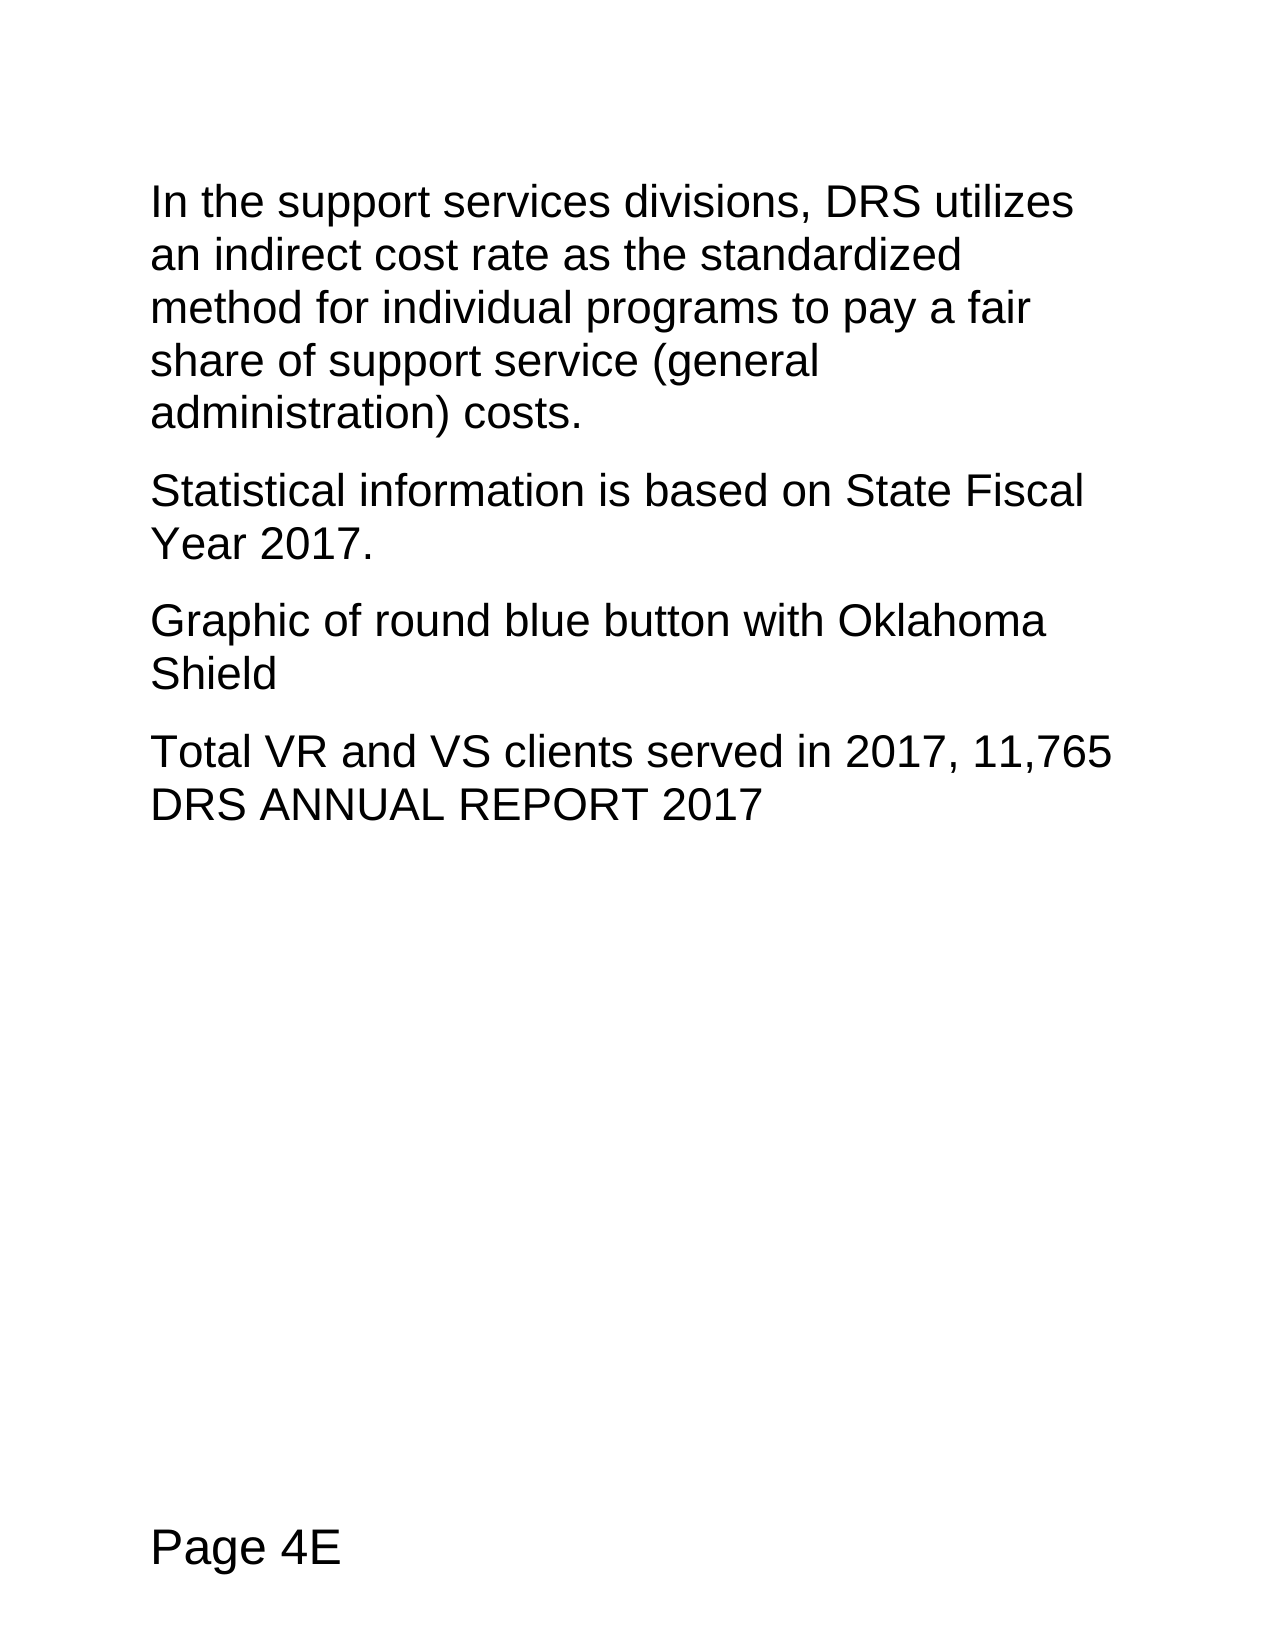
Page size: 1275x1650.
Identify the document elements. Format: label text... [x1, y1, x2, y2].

text Total VR and VS clients served in 2017, 11,765 DRS ANNUAL REPORT 2017 [150, 724, 1125, 830]
text In the support services divisions, DRS utilizes an indirect cost rate as the standardized method for individual programs to pay a fair share of support service (general administration) costs. [150, 175, 1125, 438]
text Graphic of round blue button with Oklahoma Shield [150, 594, 1125, 699]
text Statistical information is based on State Fiscal Year 2017. [150, 463, 1125, 569]
